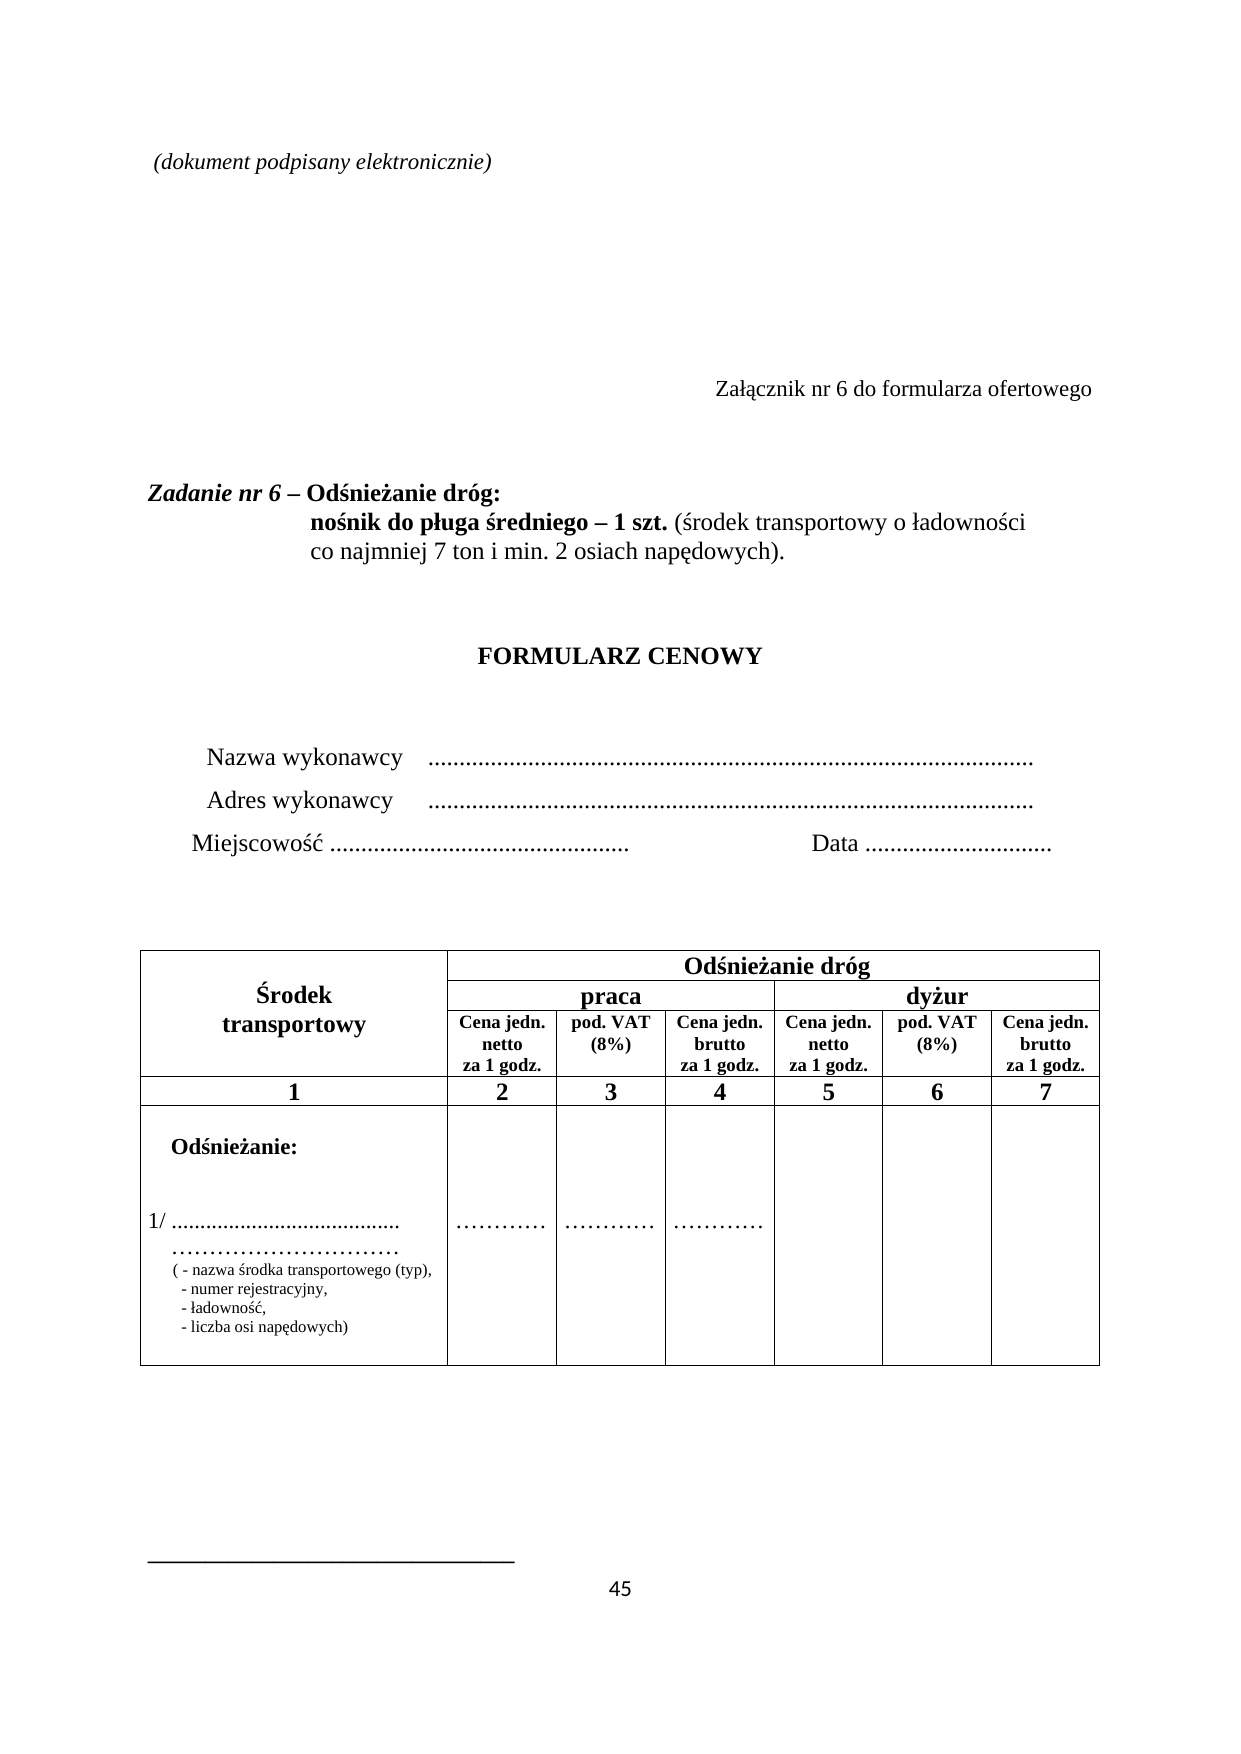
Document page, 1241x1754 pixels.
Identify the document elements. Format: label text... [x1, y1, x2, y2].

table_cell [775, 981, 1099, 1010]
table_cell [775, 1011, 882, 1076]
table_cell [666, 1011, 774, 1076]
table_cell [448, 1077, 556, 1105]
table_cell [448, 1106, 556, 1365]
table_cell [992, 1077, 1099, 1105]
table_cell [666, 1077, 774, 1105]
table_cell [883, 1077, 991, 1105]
text ________________________________ [148, 1539, 1092, 1565]
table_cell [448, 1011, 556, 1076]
text nośnik do pługa średniego – 1 szt. (środek transportowy o ładowności [148, 507, 1092, 536]
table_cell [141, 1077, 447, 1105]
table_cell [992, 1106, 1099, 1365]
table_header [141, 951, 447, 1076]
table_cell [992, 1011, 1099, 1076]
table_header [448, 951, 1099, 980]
text Zadanie nr 6 – Odśnieżanie dróg: [148, 478, 1092, 507]
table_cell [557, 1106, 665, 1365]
text Nazwa wykonawcy ................................................................................................. [148, 742, 1092, 771]
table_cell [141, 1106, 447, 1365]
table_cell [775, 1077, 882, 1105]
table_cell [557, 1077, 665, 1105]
text Adres wykonawcy ................................................................................................. [148, 785, 1092, 814]
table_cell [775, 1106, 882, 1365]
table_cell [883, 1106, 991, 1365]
text FORMULARZ CENOWY [148, 641, 1092, 670]
text (dokument podpisany elektronicznie) [148, 148, 1092, 174]
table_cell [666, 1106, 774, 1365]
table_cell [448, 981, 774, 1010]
text Załącznik nr 6 do formularza ofertowego [148, 375, 1092, 402]
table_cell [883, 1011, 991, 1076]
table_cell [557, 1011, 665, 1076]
text co najmniej 7 ton i min. 2 osiach napędowych). [148, 536, 1092, 564]
text Miejscowość ................................................ Data .............................. [148, 828, 1092, 857]
